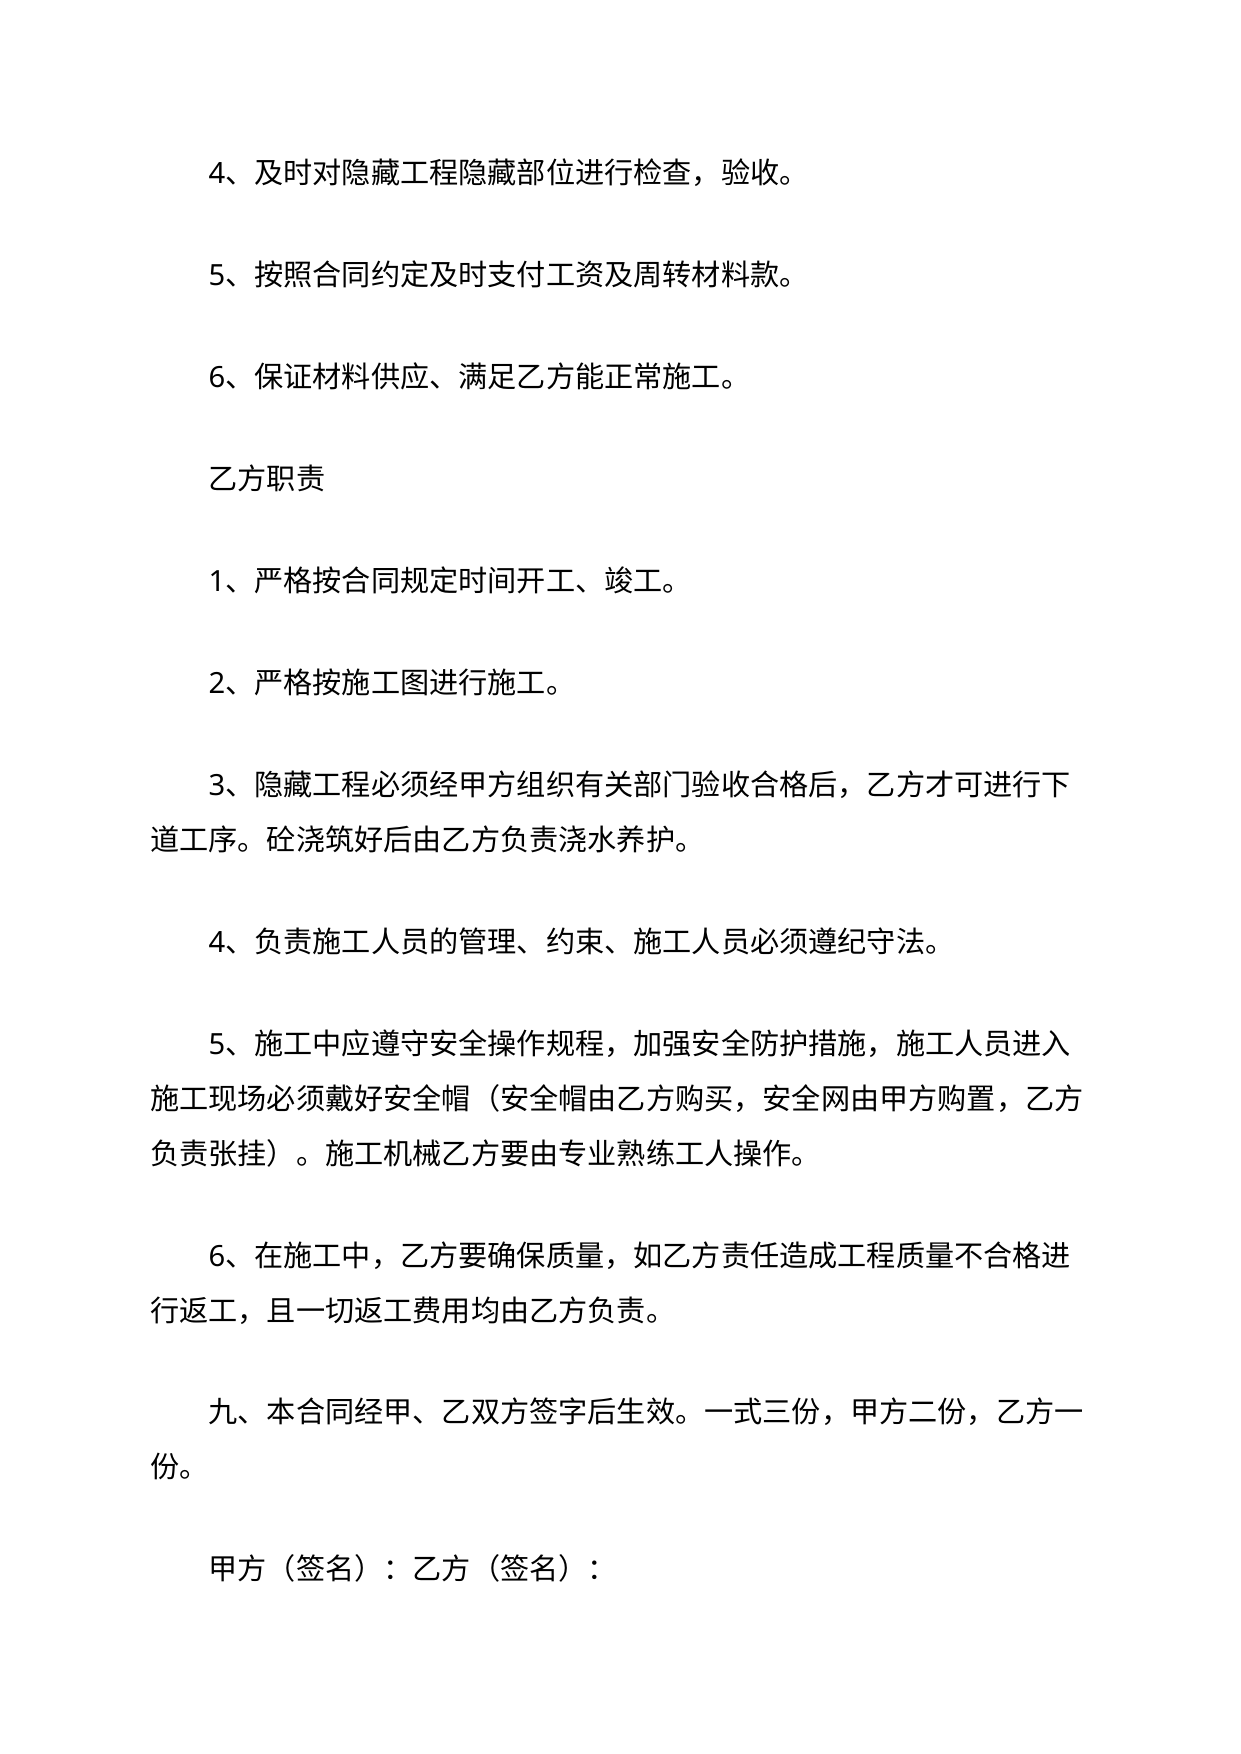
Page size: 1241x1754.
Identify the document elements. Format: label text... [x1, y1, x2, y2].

text 5、施工中应遵守安全操作规程，加强安全防护措施，施工人员进入施工现场必须戴好安全帽（安全帽由乙方购买，安全网由甲方购置，乙方负责张挂）。施工机械乙方要由专业熟练工人操作。 [150, 1020, 1090, 1173]
text 甲方（签名）：乙方（签名）： [150, 1546, 1090, 1588]
text 5、按照合同约定及时支付工资及周转材料款。 [150, 252, 1090, 294]
text 6、在施工中，乙方要确保质量，如乙方责任造成工程质量不合格进行返工，且一切返工费用均由乙方负责。 [150, 1232, 1090, 1329]
text 3、隐藏工程必须经甲方组织有关部门验收合格后，乙方才可进行下道工序。砼浇筑好后由乙方负责浇水养护。 [150, 762, 1090, 859]
text 乙方职责 [150, 456, 1090, 498]
text 九、本合同经甲、乙双方签字后生效。一式三份，甲方二份，乙方一份。 [150, 1389, 1090, 1486]
text 6、保证材料供应、满足乙方能正常施工。 [150, 354, 1090, 396]
text 1、严格按合同规定时间开工、竣工。 [150, 558, 1090, 600]
text 4、负责施工人员的管理、约束、施工人员必须遵纪守法。 [150, 918, 1090, 961]
text 2、严格按施工图进行施工。 [150, 660, 1090, 702]
text 4、及时对隐藏工程隐藏部位进行检查，验收。 [150, 150, 1090, 192]
